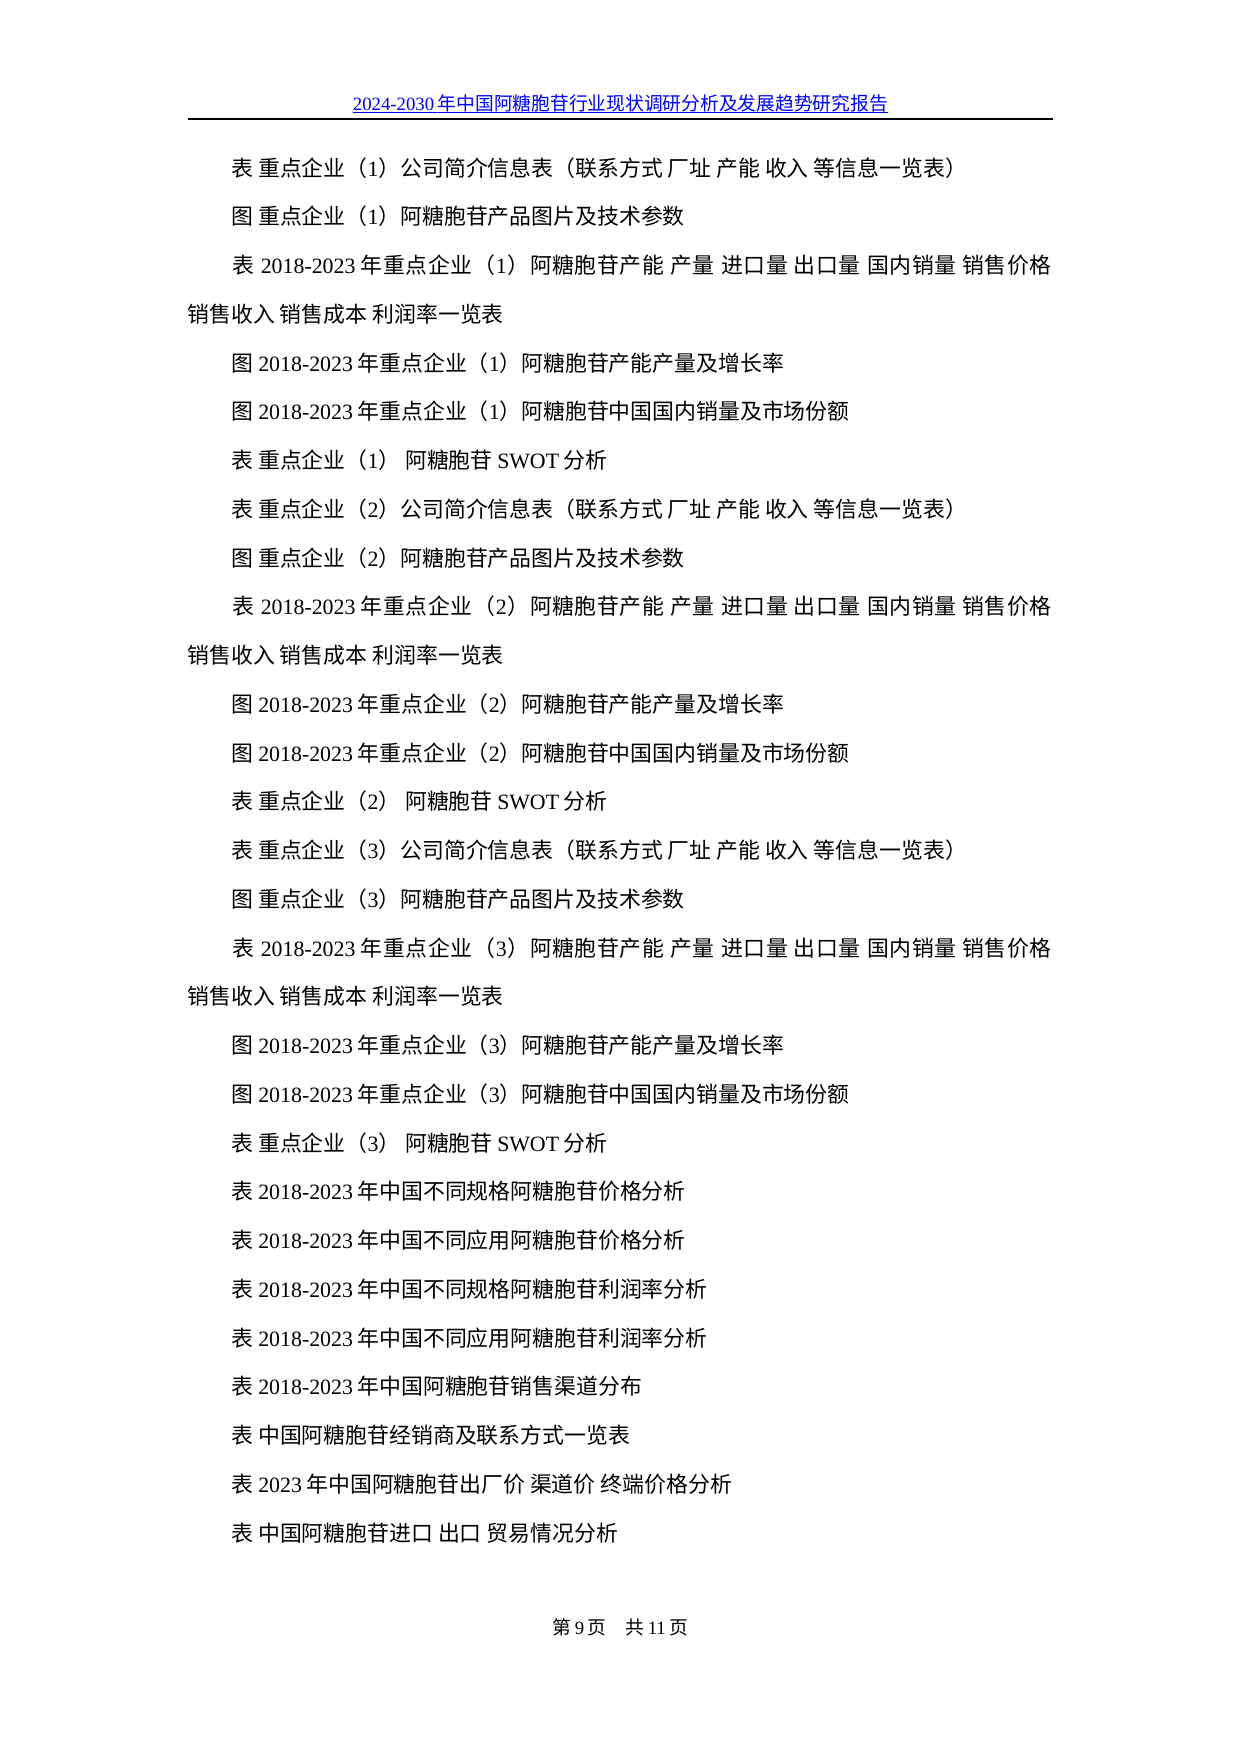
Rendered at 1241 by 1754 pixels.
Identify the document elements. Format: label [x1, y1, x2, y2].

text [187, 150, 1053, 1548]
